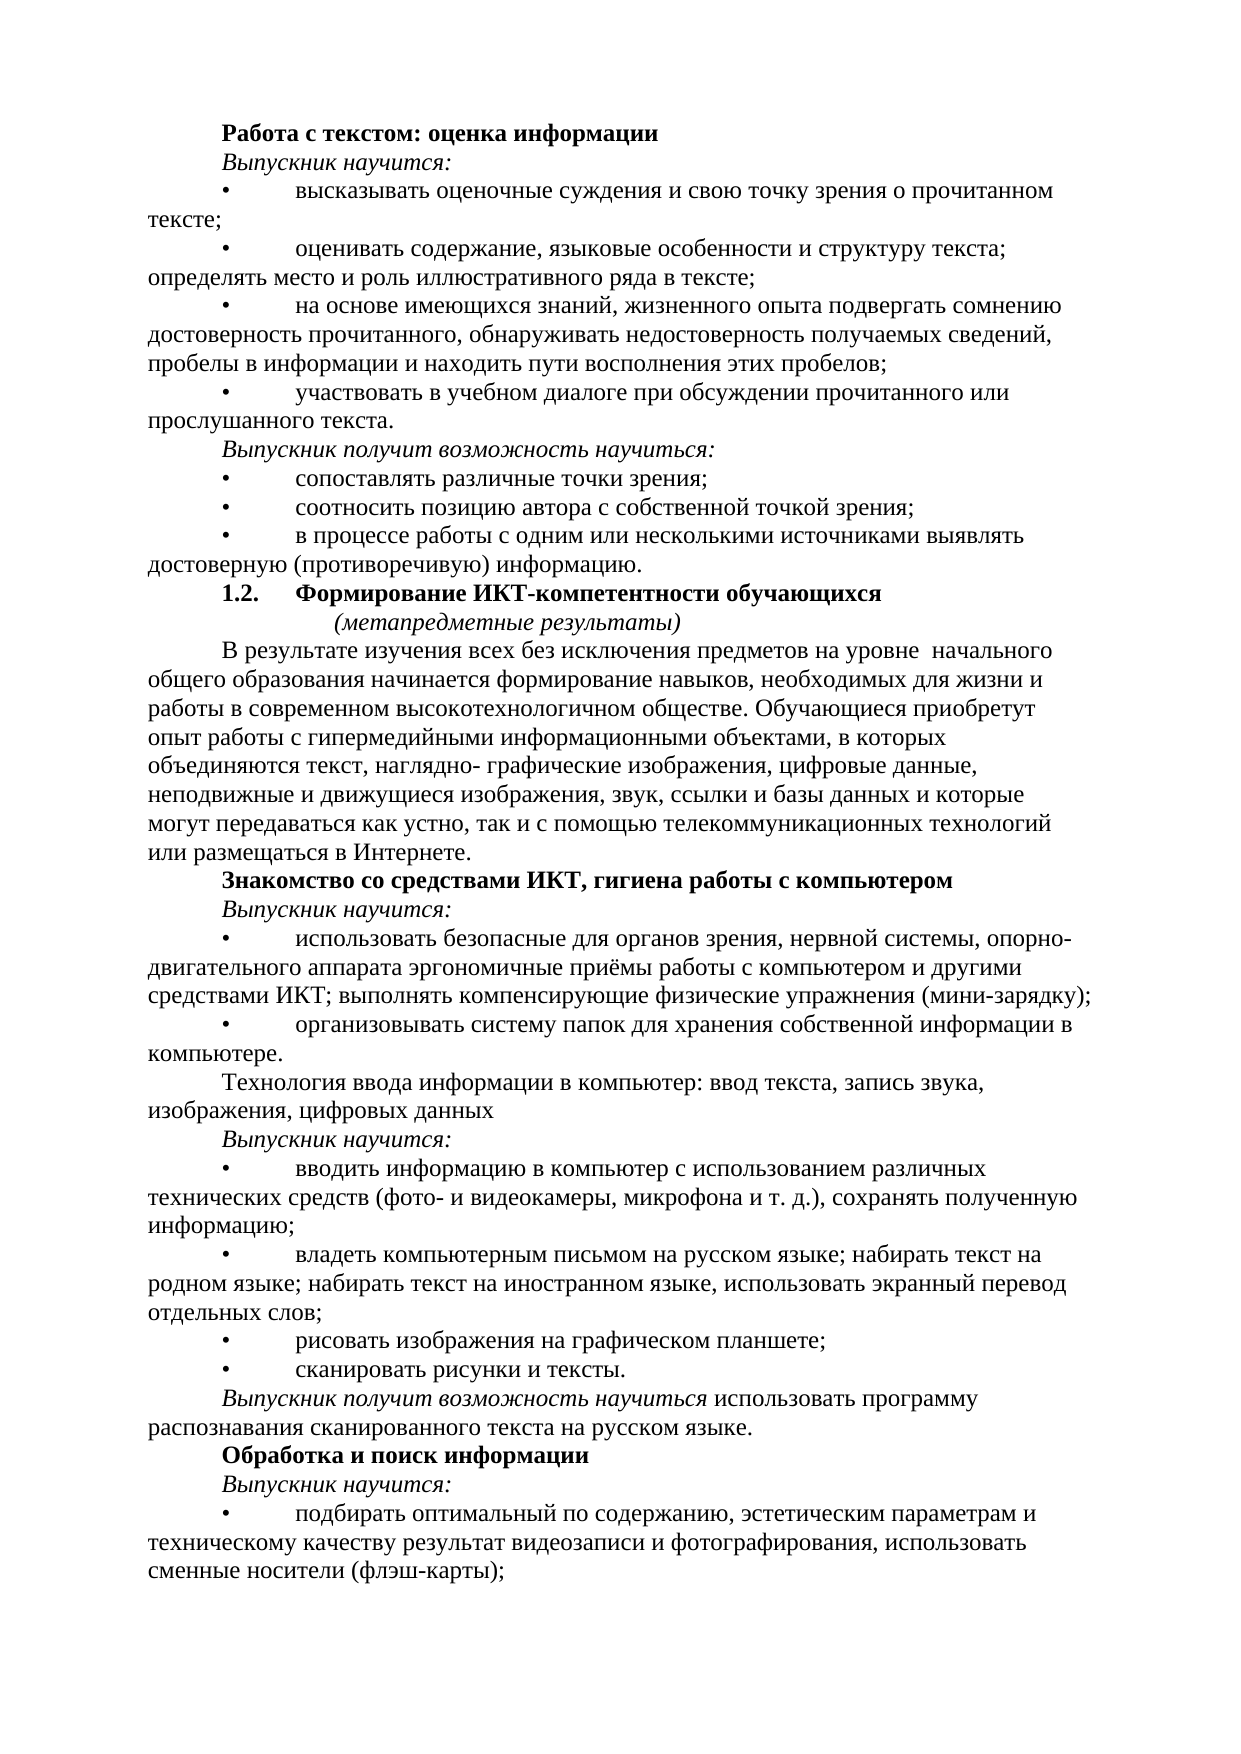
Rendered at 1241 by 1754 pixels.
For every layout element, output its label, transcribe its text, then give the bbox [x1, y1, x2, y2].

text В результате изучения всех без исключения предметов на уровне начального общего образования начинается формирование навыков, необходимых для жизни и работы в современном высокотехнологичном обществе. Обучающиеся приобретут опыт работы с гипермедийными информационными объектами, в которых объединяются текст, наглядно- графические изображения, цифровые данные, неподвижные и движущиеся изображения, звук, ссылки и базы данных и которые могут передаваться как устно, так и с помощью телекоммуникационных технологий или размещаться в Интернете. [148, 636, 1092, 866]
text Обработка и поиск информации [148, 1441, 1092, 1469]
text Знакомство со средствами ИКТ, гигиена работы с компьютером [148, 866, 1092, 894]
text • рисовать изображения на графическом планшете; [148, 1326, 1092, 1354]
text • использовать безопасные для органов зрения, нервной системы, опорно- двигательного аппарата эргономичные приёмы работы с компьютером и другими средствами ИКТ; выполнять компенсирующие физические упражнения (мини-зарядку); [148, 923, 1092, 1009]
text • на основе имеющихся знаний, жизненного опыта подвергать сомнению достоверность прочитанного, обнаруживать недостоверность получаемых сведений, пробелы в информации и находить пути восполнения этих пробелов; [148, 291, 1092, 377]
text • организовывать систему папок для хранения собственной информации в компьютере. [148, 1009, 1092, 1067]
text (метапредметные результаты) [148, 607, 1092, 636]
text • соотносить позицию автора с собственной точкой зрения; [148, 492, 1092, 521]
text • оценивать содержание, языковые особенности и структуру текста; определять место и роль иллюстративного ряда в тексте; [148, 233, 1092, 291]
text • высказывать оценочные суждения и свою точку зрения о прочитанном тексте; [148, 176, 1092, 233]
text • сканировать рисунки и тексты. [148, 1354, 1092, 1383]
text Работа с текстом: оценка информации [148, 118, 1092, 147]
text Выпускник получит возможность научиться использовать программу распознавания сканированного текста на русском языке. [148, 1383, 1092, 1441]
text Технология ввода информации в компьютер: ввод текста, запись звука, изображения, цифровых данных [148, 1067, 1092, 1124]
text Выпускник научится: [148, 147, 1092, 176]
text • владеть компьютерным письмом на русском языке; набирать текст на родном языке; набирать текст на иностранном языке, использовать экранный перевод отдельных слов; [148, 1239, 1092, 1326]
text • участвовать в учебном диалоге при обсуждении прочитанного или прослушанного текста. [148, 377, 1092, 434]
text • в процессе работы с одним или несколькими источниками выявлять достоверную (противоречивую) информацию. [148, 521, 1092, 578]
text 1.2. Формирование ИКТ-компетентности обучающихся [148, 578, 1092, 607]
text Выпускник научится: [148, 894, 1092, 923]
text Выпускник научится: [148, 1469, 1092, 1498]
text • подбирать оптимальный по содержанию, эстетическим параметрам и техническому качеству результат видеозаписи и фотографирования, использовать сменные носители (флэш-карты); [148, 1498, 1092, 1584]
text • сопоставлять различные точки зрения; [148, 463, 1092, 492]
text Выпускник получит возможность научиться: [148, 434, 1092, 463]
text • вводить информацию в компьютер с использованием различных технических средств (фото- и видеокамеры, микрофона и т. д.), сохранять полученную информацию; [148, 1153, 1092, 1239]
text Выпускник научится: [148, 1124, 1092, 1153]
